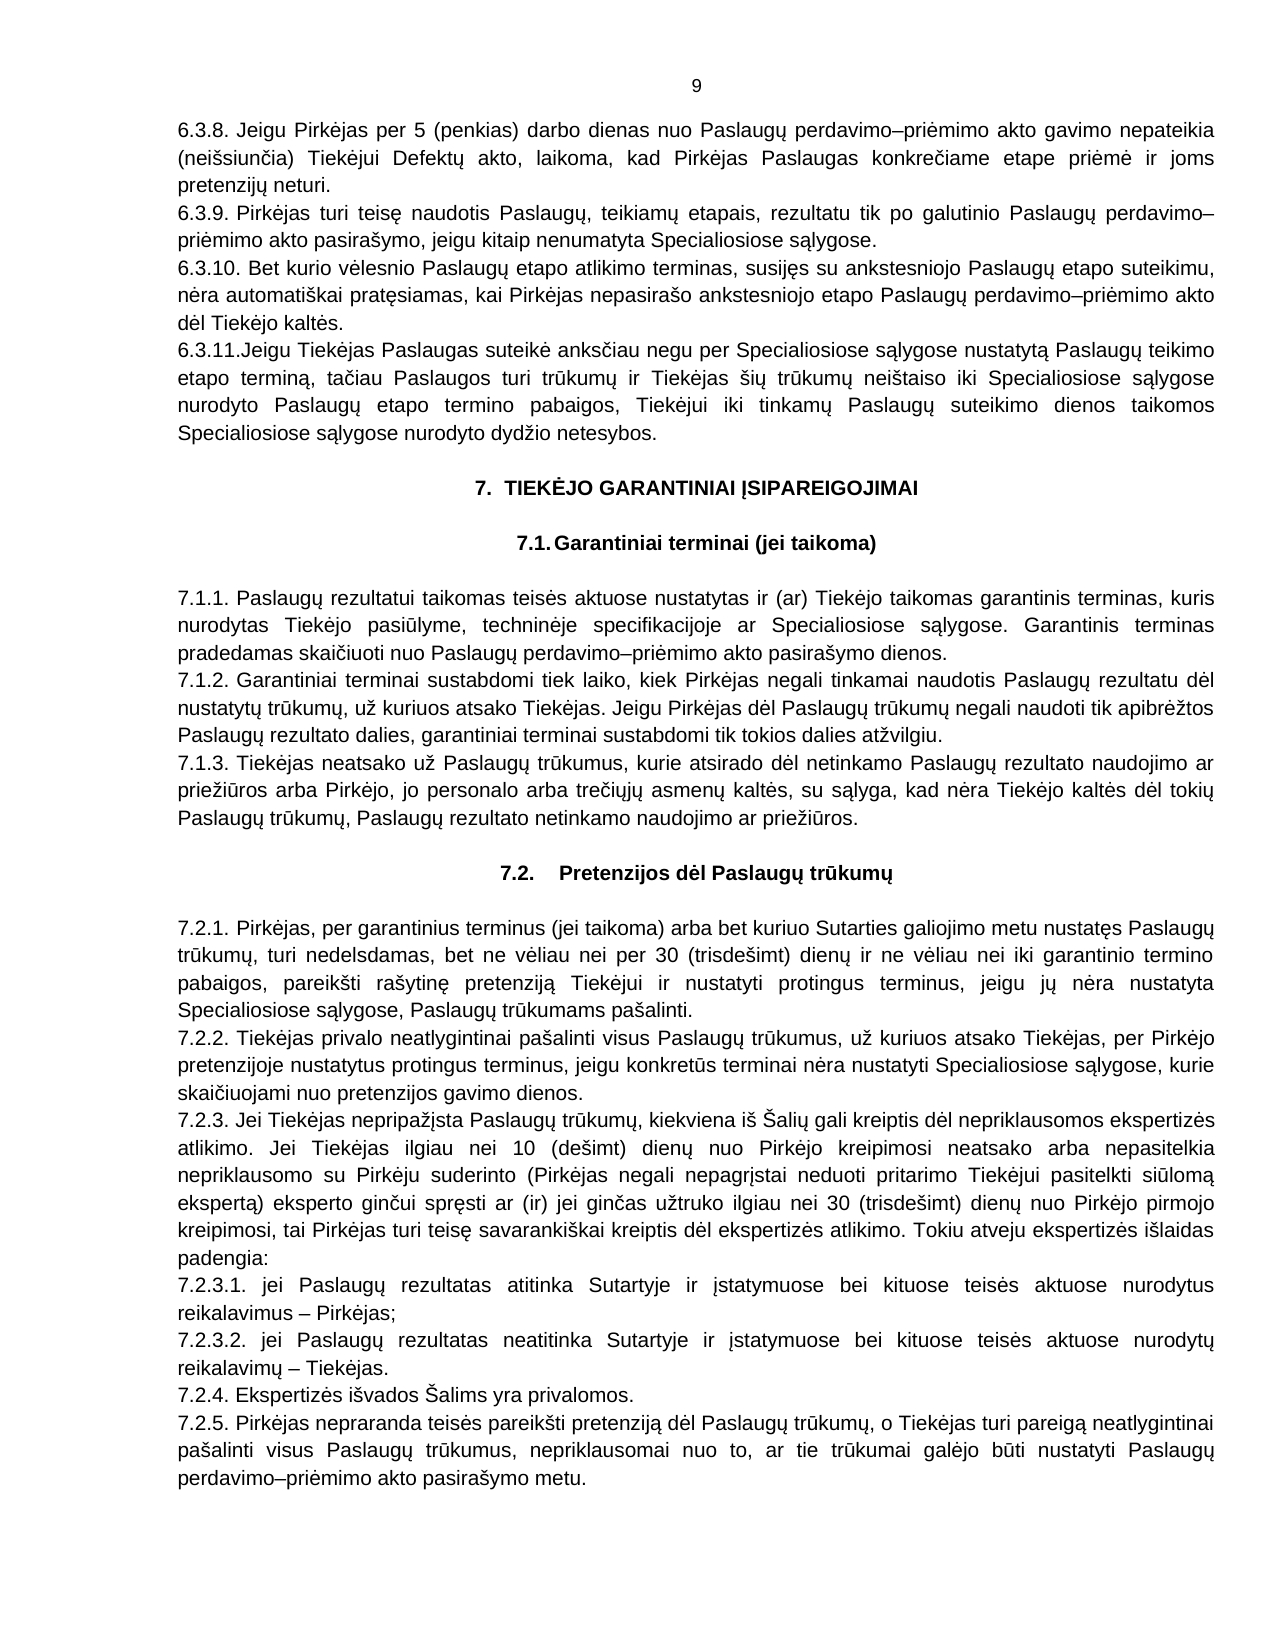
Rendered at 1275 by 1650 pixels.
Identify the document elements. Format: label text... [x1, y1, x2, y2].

text 7.2. Pretenzijos dėl Paslaugų trūkumų [177, 861, 1216, 884]
text 7.2.3. Jei Tiekėjas nepripažįsta Paslaugų trūkumų, kiekviena iš Šalių gali kreiptis dėl nepriklausomos ekspertizės atlikimo. Jei Tiekėjas ilgiau nei 10 (dešimt) dienų nuo Pirkėjo kreipimosi neatsako arba nepasitelkia nepriklausomo su Pirkėju suderinto (Pirkėjas negali nepagrįstai neduoti pritarimo Tiekėjui pasitelkti siūlomą ekspertą) eksperto ginčui spręsti ar (ir) jei ginčas užtruko ilgiau nei 30 (trisdešimt) dienų nuo Pirkėjo pirmojo kreipimosi, tai Pirkėjas turi teisę savarankiškai kreiptis dėl ekspertizės atlikimo. Tokiu atveju ekspertizės išlaidas padengia: [177, 1108, 1216, 1269]
text 7.1.2. Garantiniai terminai sustabdomi tiek laiko, kiek Pirkėjas negali tinkamai naudotis Paslaugų rezultatu dėl nustatytų trūkumų, už kuriuos atsako Tiekėjas. Jeigu Pirkėjas dėl Paslaugų trūkumų negali naudoti tik apibrėžtos Paslaugų rezultato dalies, garantiniai terminai sustabdomi tik tokios dalies atžvilgiu. [177, 668, 1216, 747]
text 6.3.10. Bet kurio vėlesnio Paslaugų etapo atlikimo terminas, susijęs su ankstesniojo Paslaugų etapo suteikimu, nėra automatiškai pratęsiamas, kai Pirkėjas nepasirašo ankstesniojo etapo Paslaugų perdavimo–priėmimo akto dėl Tiekėjo kaltės. [177, 256, 1216, 334]
text 6.3.8. Jeigu Pirkėjas per 5 (penkias) darbo dienas nuo Paslaugų perdavimo–priėmimo akto gavimo nepateikia (neišsiunčia) Tiekėjui Defektų akto, laikoma, kad Pirkėjas Paslaugas konkrečiame etape priėmė ir joms pretenzijų neturi. [177, 118, 1216, 197]
text 7.2.3.1. jei Paslaugų rezultatas atitinka Sutartyje ir įstatymuose bei kituose teisės aktuose nurodytus reikalavimus – Pirkėjas; [177, 1273, 1216, 1324]
text 7.1.3. Tiekėjas neatsako už Paslaugų trūkumus, kurie atsirado dėl netinkamo Paslaugų rezultato naudojimo ar priežiūros arba Pirkėjo, jo personalo arba trečiųjų asmenų kaltės, su sąlyga, kad nėra Tiekėjo kaltės dėl tokių Paslaugų trūkumų, Paslaugų rezultato netinkamo naudojimo ar priežiūros. [177, 751, 1216, 829]
text 7.1. Garantiniai terminai (jei taikoma) [177, 531, 1216, 554]
text 7.2.3.2. jei Paslaugų rezultatas neatitinka Sutartyje ir įstatymuose bei kituose teisės aktuose nurodytų reikalavimų – Tiekėjas. [177, 1328, 1216, 1379]
text 7.2.1. Pirkėjas, per garantinius terminus (jei taikoma) arba bet kuriuo Sutarties galiojimo metu nustatęs Paslaugų trūkumų, turi nedelsdamas, bet ne vėliau nei per 30 (trisdešimt) dienų ir ne vėliau nei iki garantinio termino pabaigos, pareikšti rašytinę pretenziją Tiekėjui ir nustatyti protingus terminus, jeigu jų nėra nustatyta Specialiosiose sąlygose, Paslaugų trūkumams pašalinti. [177, 916, 1216, 1022]
text 7.1.1. Paslaugų rezultatui taikomas teisės aktuose nustatytas ir (ar) Tiekėjo taikomas garantinis terminas, kuris nurodytas Tiekėjo pasiūlyme, techninėje specifikacijoje ar Specialiosiose sąlygose. Garantinis terminas pradedamas skaičiuoti nuo Paslaugų perdavimo–priėmimo akto pasirašymo dienos. [177, 586, 1216, 664]
text 7. Tiekėjo garantiniai įsipareigojimai [177, 476, 1216, 499]
text 7.2.2. Tiekėjas privalo neatlygintinai pašalinti visus Paslaugų trūkumus, už kuriuos atsako Tiekėjas, per Pirkėjo pretenzijoje nustatytus protingus terminus, jeigu konkretūs terminai nėra nustatyti Specialiosiose sąlygose, kurie skaičiuojami nuo pretenzijos gavimo dienos. [177, 1026, 1216, 1104]
text 6.3.9. Pirkėjas turi teisę naudotis Paslaugų, teikiamų etapais, rezultatu tik po galutinio Paslaugų perdavimo–priėmimo akto pasirašymo, jeigu kitaip nenumatyta Specialiosiose sąlygose. [177, 201, 1216, 252]
text 7.2.5. Pirkėjas nepraranda teisės pareikšti pretenziją dėl Paslaugų trūkumų, o Tiekėjas turi pareigą neatlygintinai pašalinti visus Paslaugų trūkumus, nepriklausomai nuo to, ar tie trūkumai galėjo būti nustatyti Paslaugų perdavimo–priėmimo akto pasirašymo metu. [177, 1411, 1216, 1489]
text 6.3.11.Jeigu Tiekėjas Paslaugas suteikė anksčiau negu per Specialiosiose sąlygose nustatytą Paslaugų teikimo etapo terminą, tačiau Paslaugos turi trūkumų ir Tiekėjas šių trūkumų neištaiso iki Specialiosiose sąlygose nurodyto Paslaugų etapo termino pabaigos, Tiekėjui iki tinkamų Paslaugų suteikimo dienos taikomos Specialiosiose sąlygose nurodyto dydžio netesybos. [177, 338, 1216, 444]
text 7.2.4. Ekspertizės išvados Šalims yra privalomos. [177, 1383, 1216, 1407]
